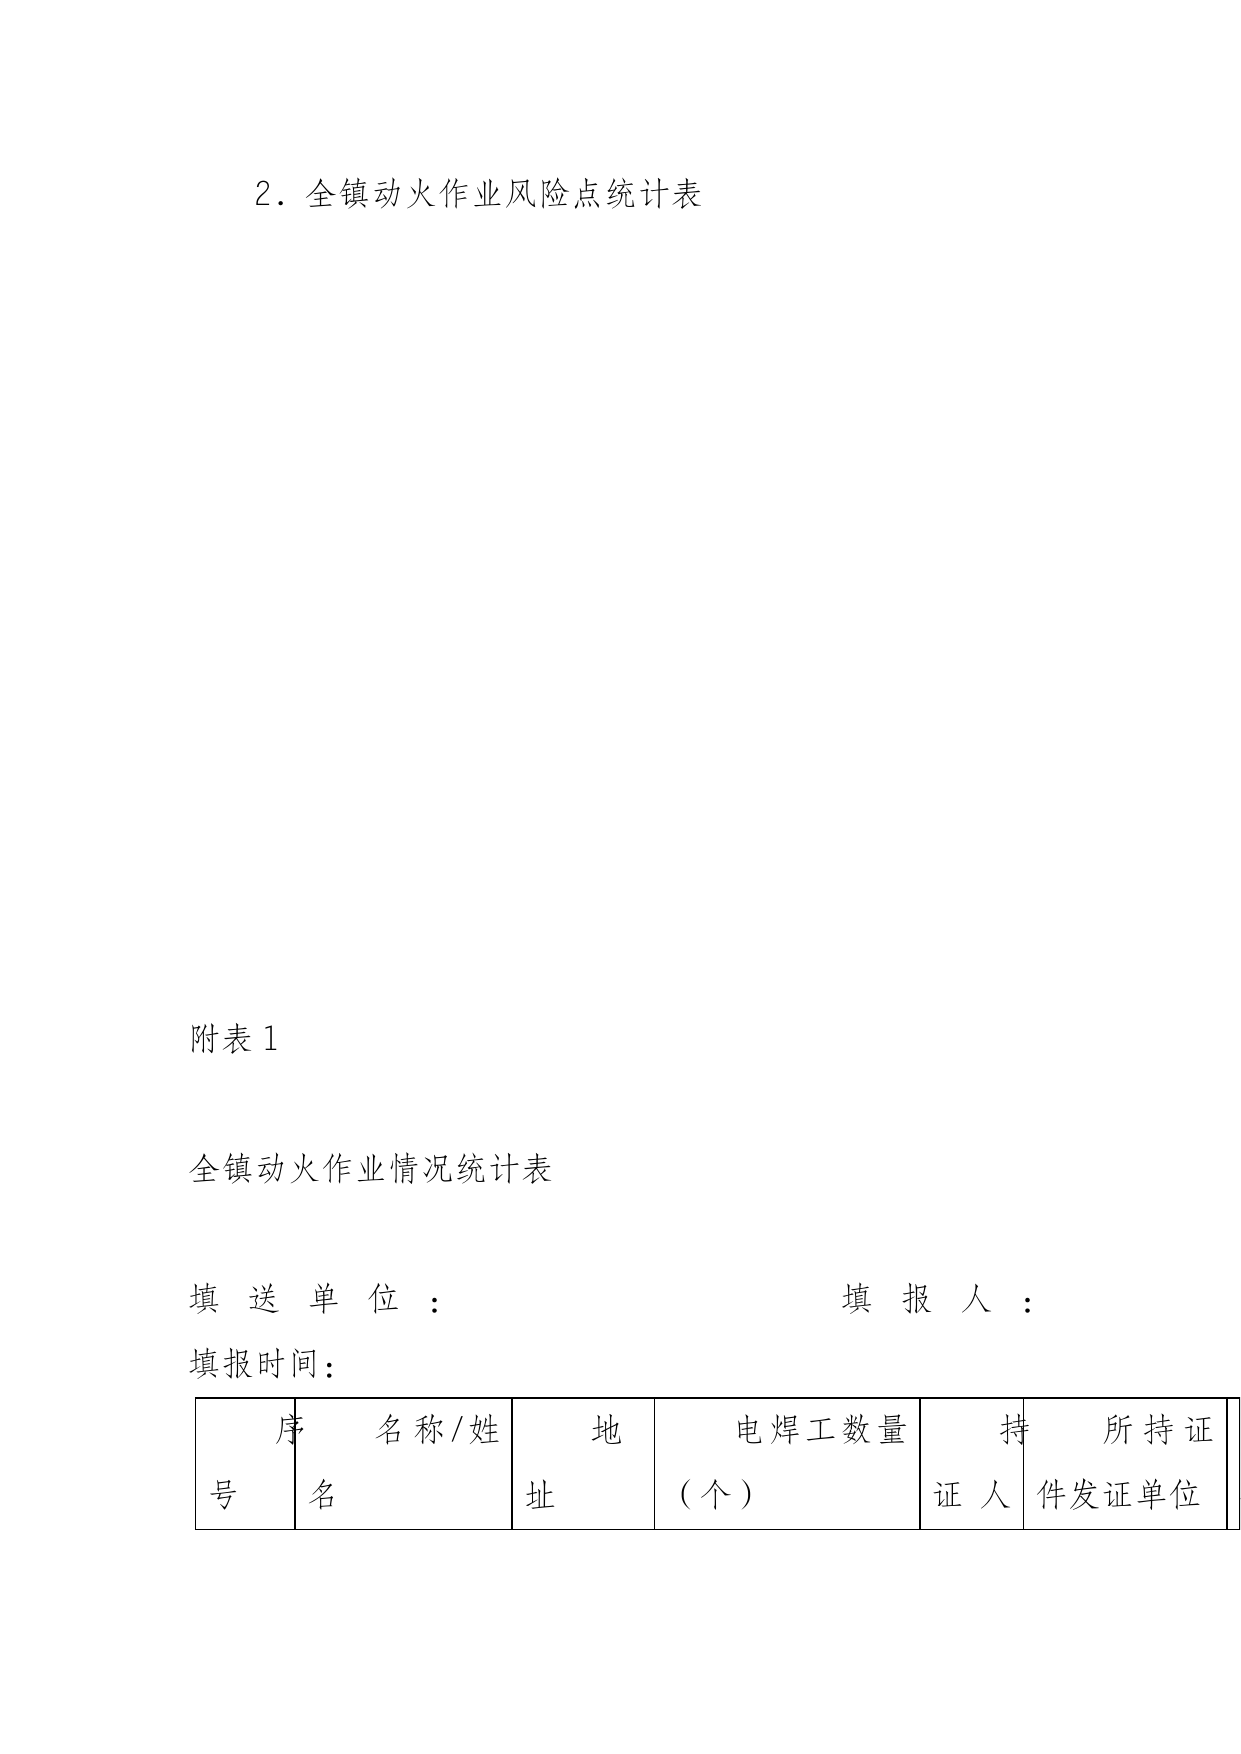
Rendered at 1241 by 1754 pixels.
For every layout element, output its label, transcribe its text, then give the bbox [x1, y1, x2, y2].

table_header 所持证件发证单位 [1024, 1399, 1226, 1528]
table_header 电焊工数量（个） [655, 1399, 919, 1528]
text 全镇动火作业情况统计表 [187, 1137, 1053, 1202]
text 填送单位： 填报人： 填报时间： [187, 1267, 1053, 1397]
text 附表1 [187, 1007, 1053, 1072]
table_header 序号 [196, 1399, 294, 1528]
table_header 持证人姓名 [921, 1399, 1023, 1528]
text 2．全镇动火作业风险点统计表 [187, 162, 1053, 227]
table_header 地址 [513, 1399, 654, 1528]
table_header 名称/姓名 [296, 1399, 511, 1528]
